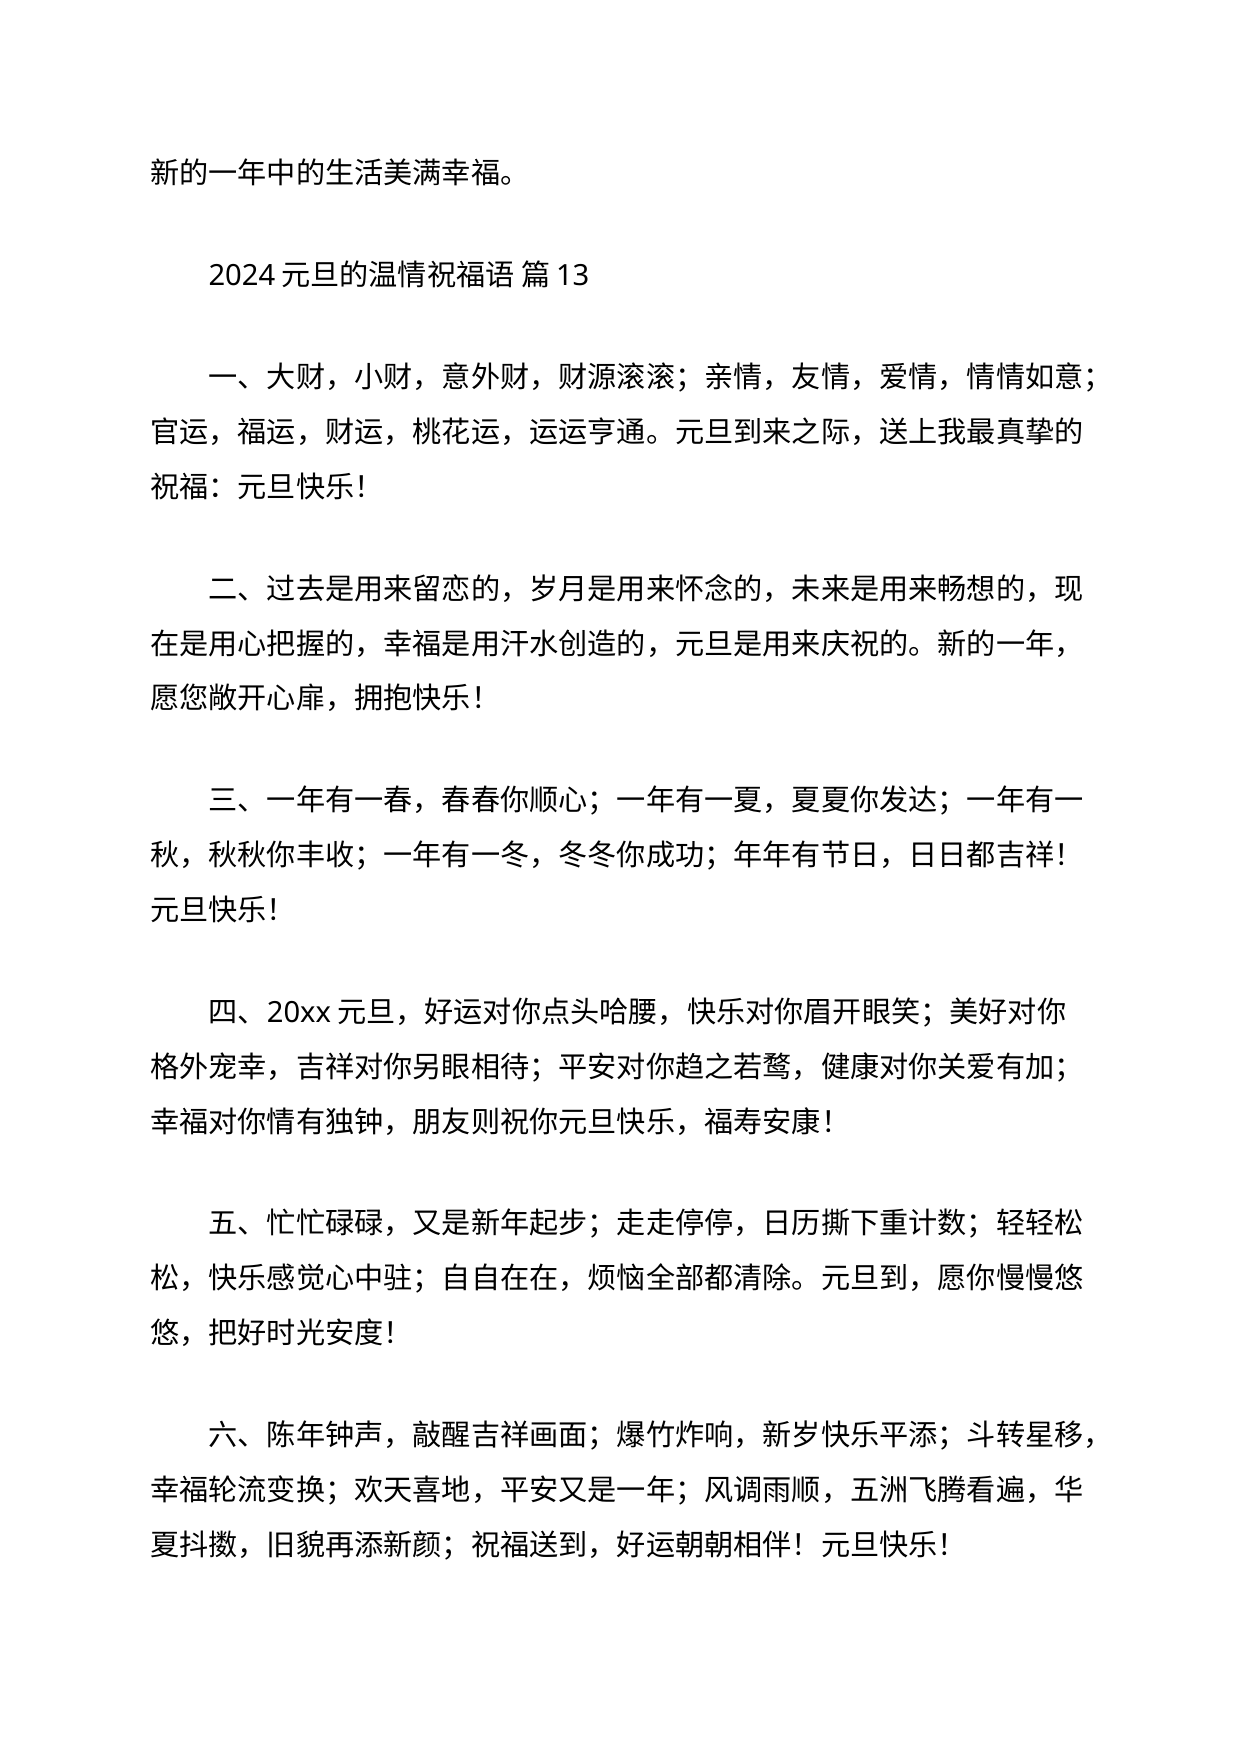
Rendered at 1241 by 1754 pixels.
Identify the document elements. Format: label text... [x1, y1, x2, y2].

text 一、大财，小财，意外财，财源滚滚；亲情，友情，爱情，情情如意；官运，福运，财运，桃花运，运运亨通。元旦到来之际，送上我最真挚的祝福：元旦快乐！ [150, 354, 1090, 506]
text 二、过去是用来留恋的，岁月是用来怀念的，未来是用来畅想的，现在是用心把握的，幸福是用汗水创造的，元旦是用来庆祝的。新的一年，愿您敞开心扉，拥抱快乐！ [150, 565, 1090, 717]
text 2024元旦的温情祝福语 篇13 [150, 252, 1090, 294]
text 六、陈年钟声，敲醒吉祥画面；爆竹炸响，新岁快乐平添；斗转星移，幸福轮流变换；欢天喜地，平安又是一年；风调雨顺，五洲飞腾看遍，华夏抖擞，旧貌再添新颜；祝福送到，好运朝朝相伴！元旦快乐！ [150, 1412, 1090, 1564]
text 三、一年有一春，春春你顺心；一年有一夏，夏夏你发达；一年有一秋，秋秋你丰收；一年有一冬，冬冬你成功；年年有节日，日日都吉祥！元旦快乐！ [150, 777, 1090, 929]
text 五、忙忙碌碌，又是新年起步；走走停停，日历撕下重计数；轻轻松松，快乐感觉心中驻；自自在在，烦恼全部都清除。元旦到，愿你慢慢悠悠，把好时光安度！ [150, 1200, 1090, 1352]
text 四、20xx元旦，好运对你点头哈腰，快乐对你眉开眼笑；美好对你格外宠幸，吉祥对你另眼相待；平安对你趋之若鹜，健康对你关爱有加；幸福对你情有独钟，朋友则祝你元旦快乐，福寿安康！ [150, 988, 1090, 1141]
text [150, 150, 1090, 192]
